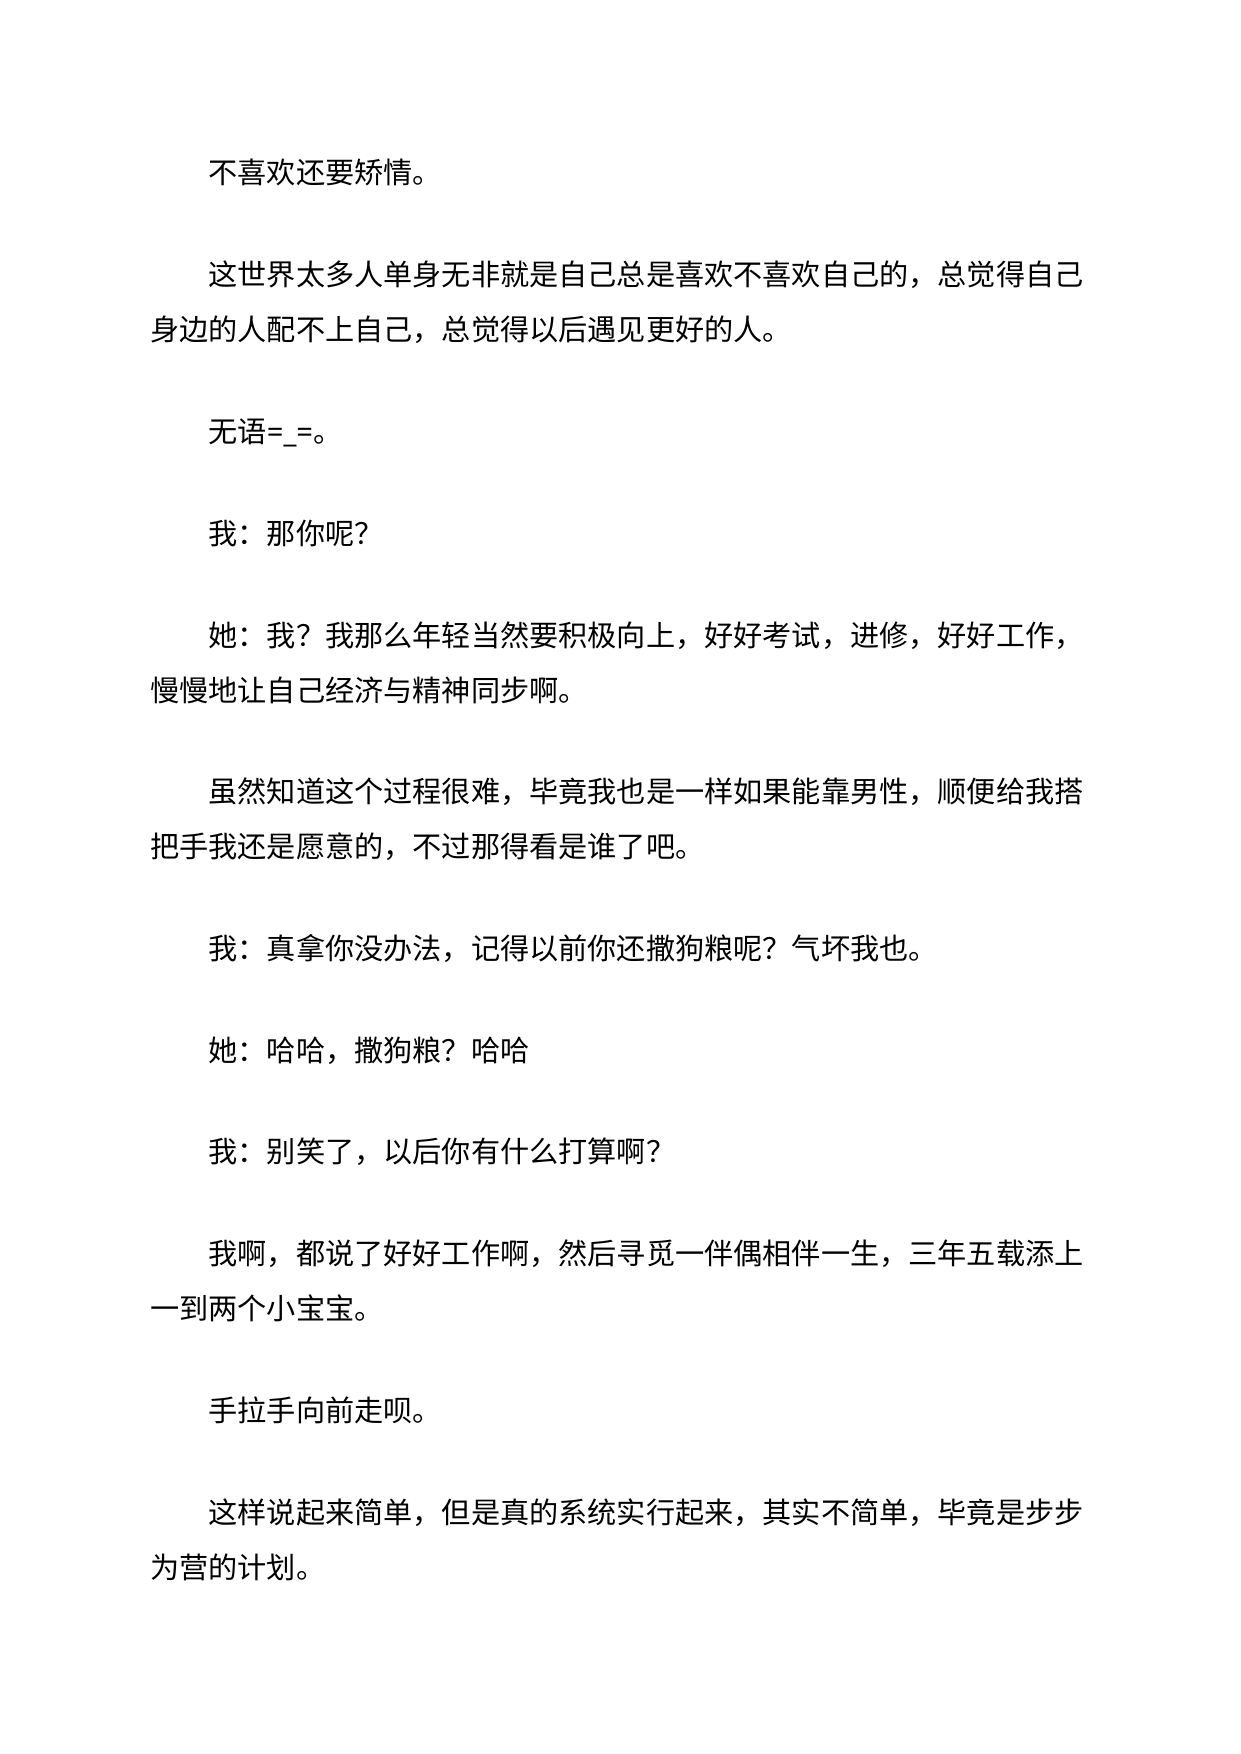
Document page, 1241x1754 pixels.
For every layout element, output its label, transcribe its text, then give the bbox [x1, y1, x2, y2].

text 这样说起来简单，但是真的系统实行起来，其实不简单，毕竟是步步为营的计划。 [150, 1489, 1090, 1586]
text 我：真拿你没办法，记得以前你还撒狗粮呢？气坏我也。 [150, 926, 1090, 968]
text 虽然知道这个过程很难，毕竟我也是一样如果能靠男性，顺便给我搭把手我还是愿意的，不过那得看是谁了吧。 [150, 769, 1090, 866]
text 我啊，都说了好好工作啊，然后寻觅一伴偶相伴一生，三年五载添上一到两个小宝宝。 [150, 1231, 1090, 1328]
text 她：我？我那么年轻当然要积极向上，好好考试，进修，好好工作，慢慢地让自己经济与精神同步啊。 [150, 612, 1090, 709]
text 我：别笑了，以后你有什么打算啊？ [150, 1129, 1090, 1171]
text 不喜欢还要矫情。 [150, 150, 1090, 192]
text 这世界太多人单身无非就是自己总是喜欢不喜欢自己的，总觉得自己身边的人配不上自己，总觉得以后遇见更好的人。 [150, 252, 1090, 349]
text 她：哈哈，撒狗粮？哈哈 [150, 1027, 1090, 1069]
text 我：那你呢？ [150, 510, 1090, 553]
text 无语=_=。 [150, 408, 1090, 451]
text 手拉手向前走呗。 [150, 1387, 1090, 1430]
